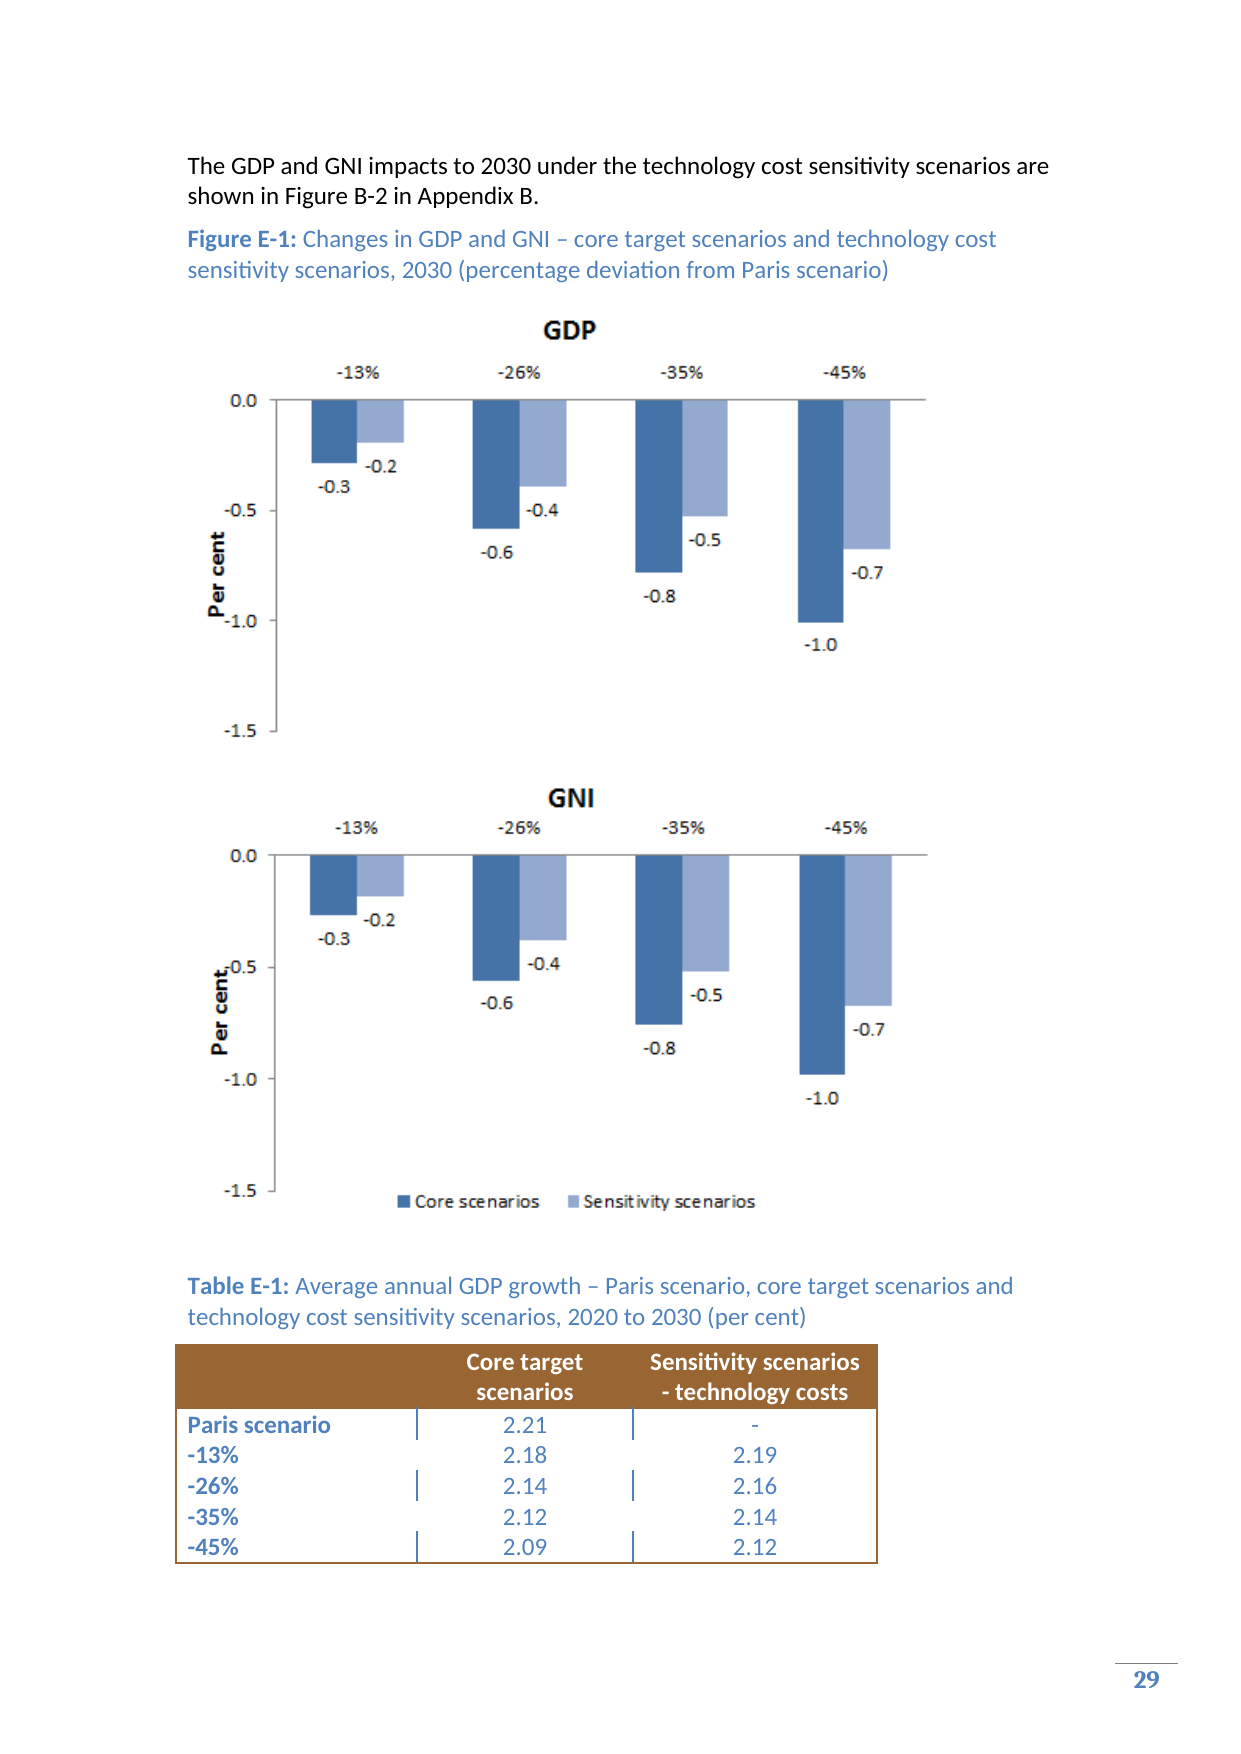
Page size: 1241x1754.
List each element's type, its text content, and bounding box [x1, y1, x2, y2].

table_cell 2.16 [634, 1470, 876, 1501]
table_cell 2.18 [417, 1440, 633, 1470]
text Table E-1: Average annual GDP growth – Paris scenario, core target scenarios and technology cost sensitivity scenarios, 2020 to 2030 (per cent) [187, 1270, 1053, 1331]
table_cell 2.21 [418, 1409, 632, 1440]
table_cell 2.19 [633, 1440, 876, 1470]
picture [193, 297, 950, 1233]
text Figure E-1: Changes in GDP and GNI – core target scenarios and technology cost sensitivity scenarios, 2030 (percentage deviation from Paris scenario) [187, 223, 1053, 284]
table_cell -45% [177, 1531, 416, 1562]
table_cell -35% [177, 1501, 417, 1531]
table_cell 2.09 [418, 1531, 632, 1562]
table_cell Paris scenario [177, 1409, 416, 1440]
table_cell 2.12 [417, 1501, 633, 1531]
table_cell 2.14 [418, 1470, 632, 1501]
table_header [177, 1346, 417, 1407]
table_cell 2.12 [634, 1531, 876, 1562]
table_header Core target scenarios [417, 1346, 633, 1407]
text The GDP and GNI impacts to 2030 under the technology cost sensitivity scenarios are shown in Figure B-2 in Appendix B. [187, 150, 1053, 211]
table_cell 2.14 [633, 1501, 876, 1531]
table_header Sensitivity scenarios - technology costs [633, 1346, 876, 1407]
table_cell - [634, 1409, 876, 1440]
table_cell -26% [177, 1470, 416, 1501]
table_cell -13% [177, 1440, 417, 1470]
